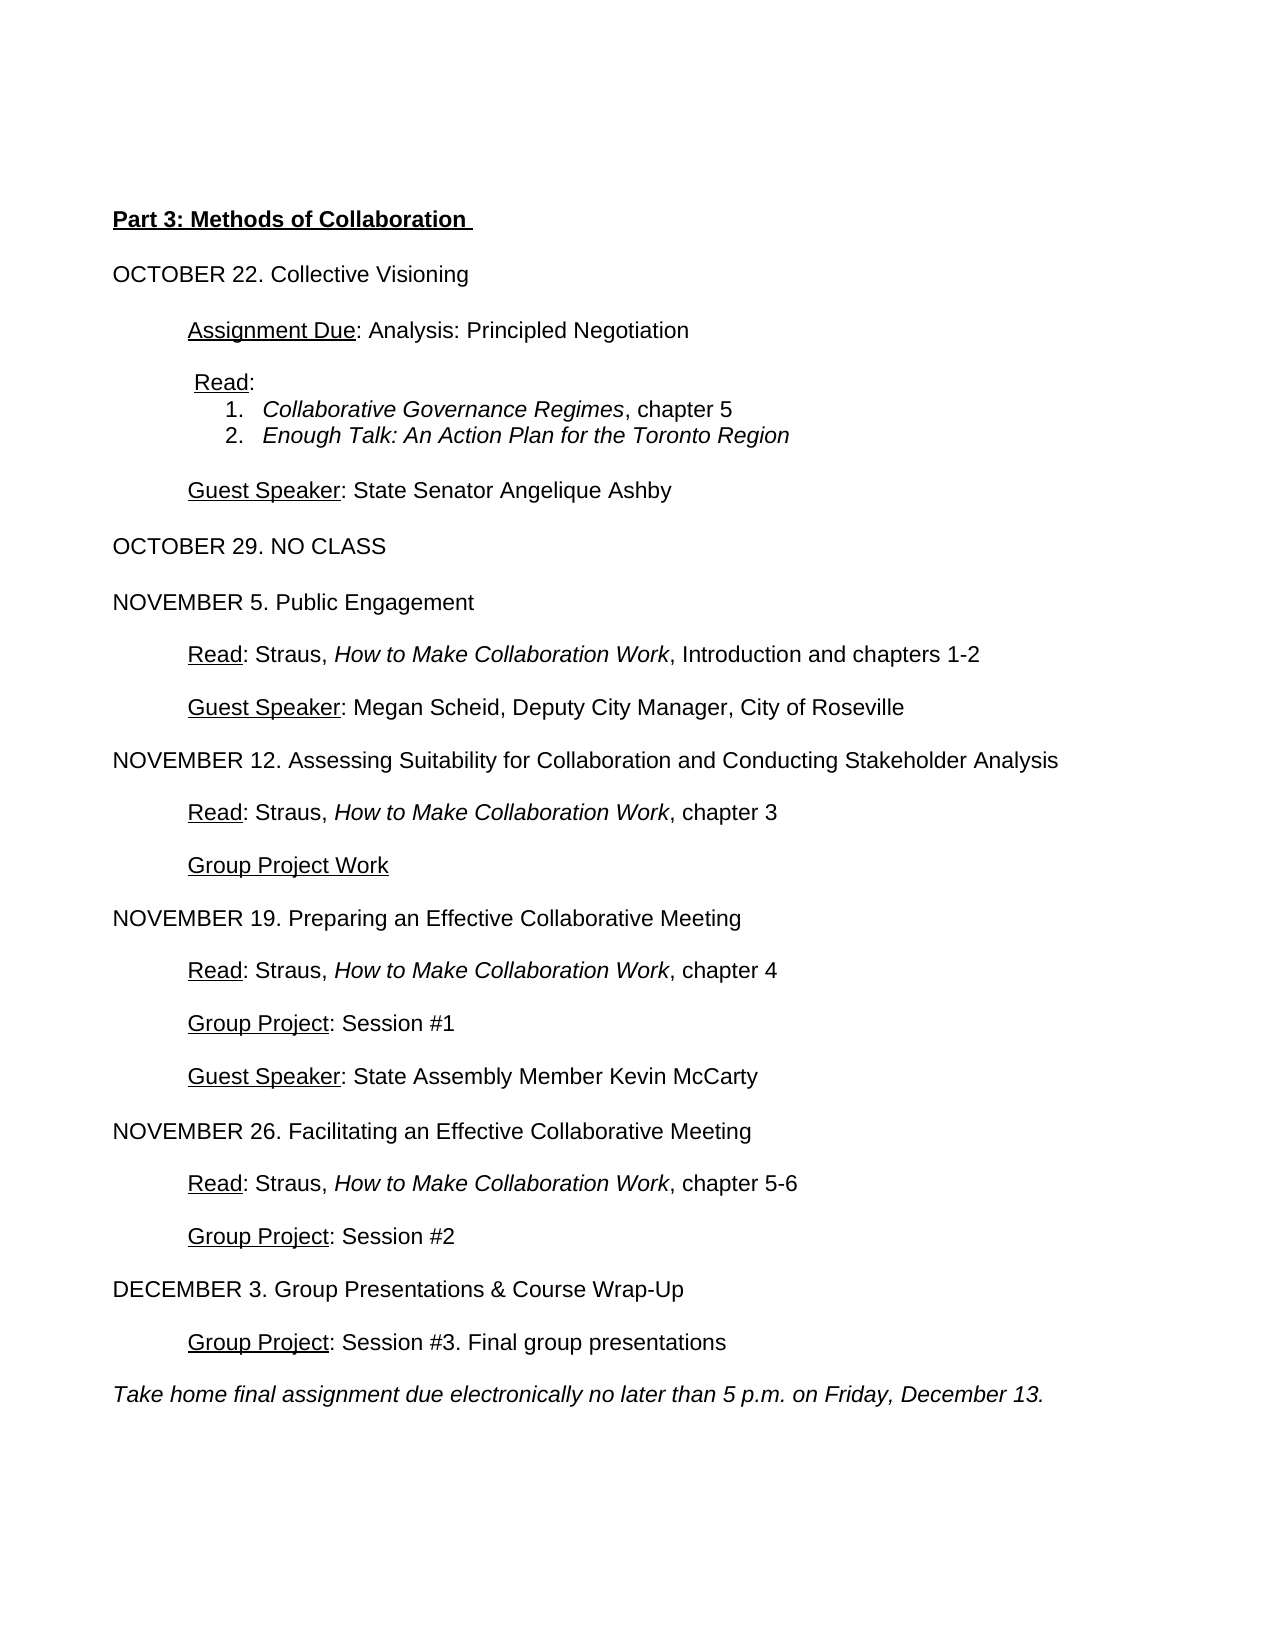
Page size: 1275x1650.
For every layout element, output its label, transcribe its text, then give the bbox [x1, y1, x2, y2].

text OCTOBER 29. NO CLASS [112, 533, 1162, 559]
text Read: Straus, How to Make Collaboration Work, chapter 4 [187, 957, 1162, 984]
text Guest Speaker: State Senator Angelique Ashby [112, 477, 1162, 504]
text Take home final assignment due electronically no later than 5 p.m. on Friday, December 13. [112, 1381, 1162, 1408]
text Guest Speaker: Megan Scheid, Deputy City Manager, City of Roseville [187, 694, 1162, 720]
list Collaborative Governance Regimes, chapter 5 [225, 396, 1162, 422]
text Group Project: Session #2 [187, 1223, 1162, 1249]
text Read: Straus, How to Make Collaboration Work, Introduction and chapters 1-2 [187, 641, 1162, 668]
text Group Project Work [112, 852, 1162, 878]
text Read: Straus, How to Make Collaboration Work, chapter 3 [187, 799, 1162, 826]
text NOVEMBER 19. Preparing an Effective Collaborative Meeting [112, 905, 1162, 931]
text NOVEMBER 5. Public Engagement [112, 588, 1162, 615]
text Read: [112, 369, 1162, 396]
text Read: Straus, How to Make Collaboration Work, chapter 5-6 [187, 1170, 1162, 1197]
text Guest Speaker: State Assembly Member Kevin McCarty [187, 1063, 1162, 1089]
text DECEMBER 3. Group Presentations & Course Wrap-Up [112, 1276, 1162, 1302]
text Group Project: Session #1 [187, 1010, 1162, 1037]
list Enough Talk: An Action Plan for the Toronto Region [225, 422, 1162, 448]
text OCTOBER 22. Collective Visioning [112, 261, 1162, 287]
text Group Project: Session #3. Final group presentations [187, 1328, 1162, 1355]
text NOVEMBER 26. Facilitating an Effective Collaborative Meeting [112, 1118, 1162, 1144]
text Assignment Due: Analysis: Principled Negotiation [187, 317, 1162, 343]
text NOVEMBER 12. Assessing Suitability for Collaboration and Conducting Stakeholder Analysis [112, 747, 1162, 773]
text Part 3: Methods of Collaboration [112, 206, 1162, 232]
